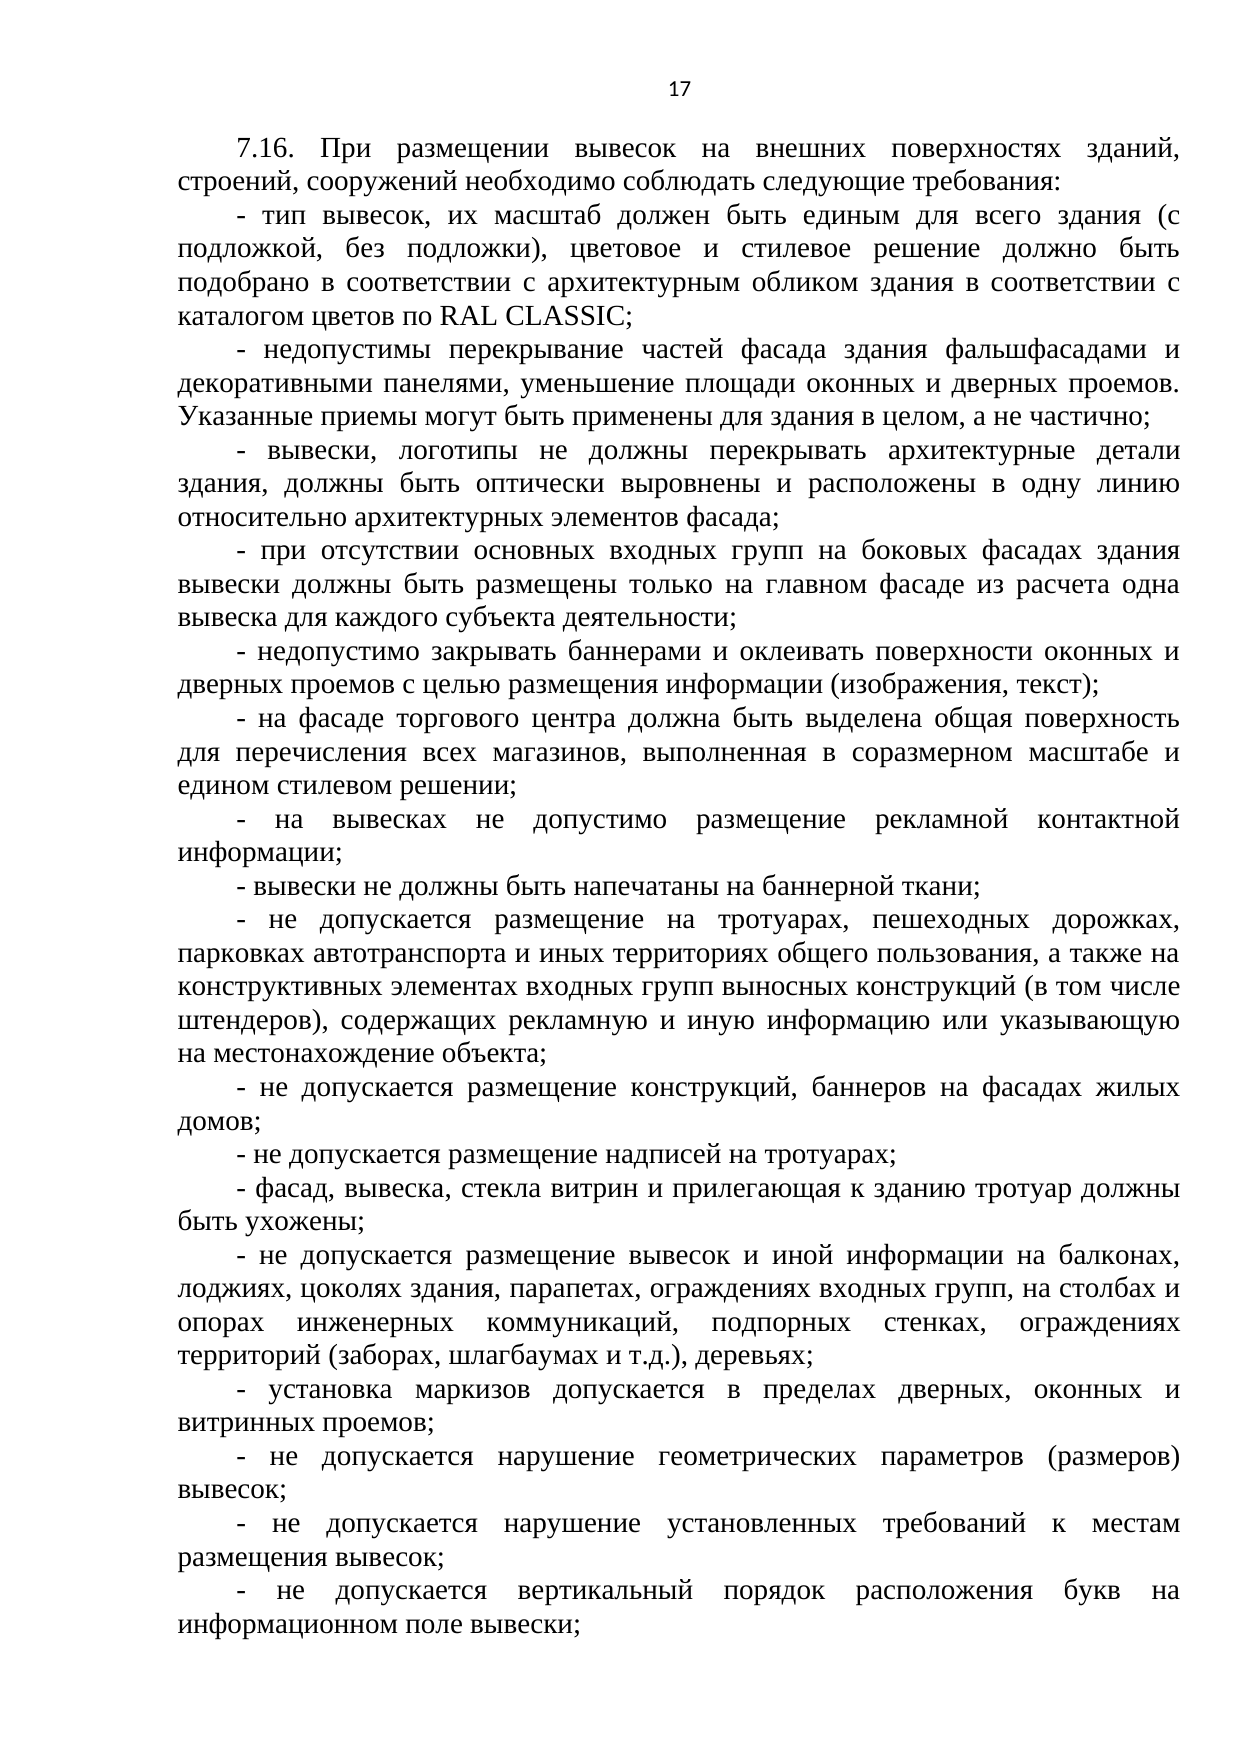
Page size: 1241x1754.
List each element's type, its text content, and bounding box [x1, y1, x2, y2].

text - фасад, вывеска, стекла витрин и прилегающая к зданию тротуар должны быть ухожены; [177, 1170, 1181, 1237]
text - не допускается размещение на тротуарах, пешеходных дорожках, парковках автотранспорта и иных территориях общего пользования, а также на конструктивных элементах входных групп выносных конструкций (в том числе штендеров), содержащих рекламную и иную информацию или указывающую на местонахождение объекта; [177, 901, 1181, 1069]
text - тип вывесок, их масштаб должен быть единым для всего здания (с подложкой, без подложки), цветовое и стилевое решение должно быть подобрано в соответствии с архитектурным обликом здания в соответствии с каталогом цветов по RAL CLASSIC; [177, 197, 1181, 331]
text - не допускается нарушение геометрических параметров (размеров) вывесок; [177, 1438, 1181, 1505]
text - недопустимы перекрывание частей фасада здания фальшфасадами и декоративными панелями, уменьшение площади оконных и дверных проемов. Указанные приемы могут быть применены для здания в целом, а не частично; [177, 331, 1181, 432]
text - не допускается вертикальный порядок расположения букв на информационном поле вывески; [177, 1572, 1181, 1639]
text - на вывесках не допустимо размещение рекламной контактной информации; [177, 801, 1181, 868]
text - на фасаде торгового центра должна быть выделена общая поверхность для перечисления всех магазинов, выполненная в соразмерном масштабе и едином стилевом решении; [177, 700, 1181, 801]
text - не допускается размещение вывесок и иной информации на балконах, лоджиях, цоколях здания, парапетах, ограждениях входных групп, на столбах и опорах инженерных коммуникаций, подпорных стенках, ограждениях территорий (заборах, шлагбаумах и т.д.), деревьях; [177, 1237, 1181, 1371]
text 7.16. При размещении вывесок на внешних поверхностях зданий, строений, сооружений необходимо соблюдать следующие требования: [177, 130, 1181, 197]
text - не допускается размещение конструкций, баннеров на фасадах жилых домов; [177, 1069, 1181, 1136]
text - недопустимо закрывать баннерами и оклеивать поверхности оконных и дверных проемов с целью размещения информации (изображения, текст); [177, 633, 1181, 700]
text - не допускается размещение надписей на тротуарах; [177, 1136, 1181, 1170]
text - установка маркизов допускается в пределах дверных, оконных и витринных проемов; [177, 1371, 1181, 1438]
text - не допускается нарушение установленных требований к местам размещения вывесок; [177, 1505, 1181, 1572]
text - при отсутствии основных входных групп на боковых фасадах здания вывески должны быть размещены только на главном фасаде из расчета одна вывеска для каждого субъекта деятельности; [177, 532, 1181, 633]
text - вывески не должны быть напечатаны на баннерной ткани; [177, 868, 1181, 901]
text - вывески, логотипы не должны перекрывать архитектурные детали здания, должны быть оптически выровнены и расположены в одну линию относительно архитектурных элементов фасада; [177, 432, 1181, 532]
